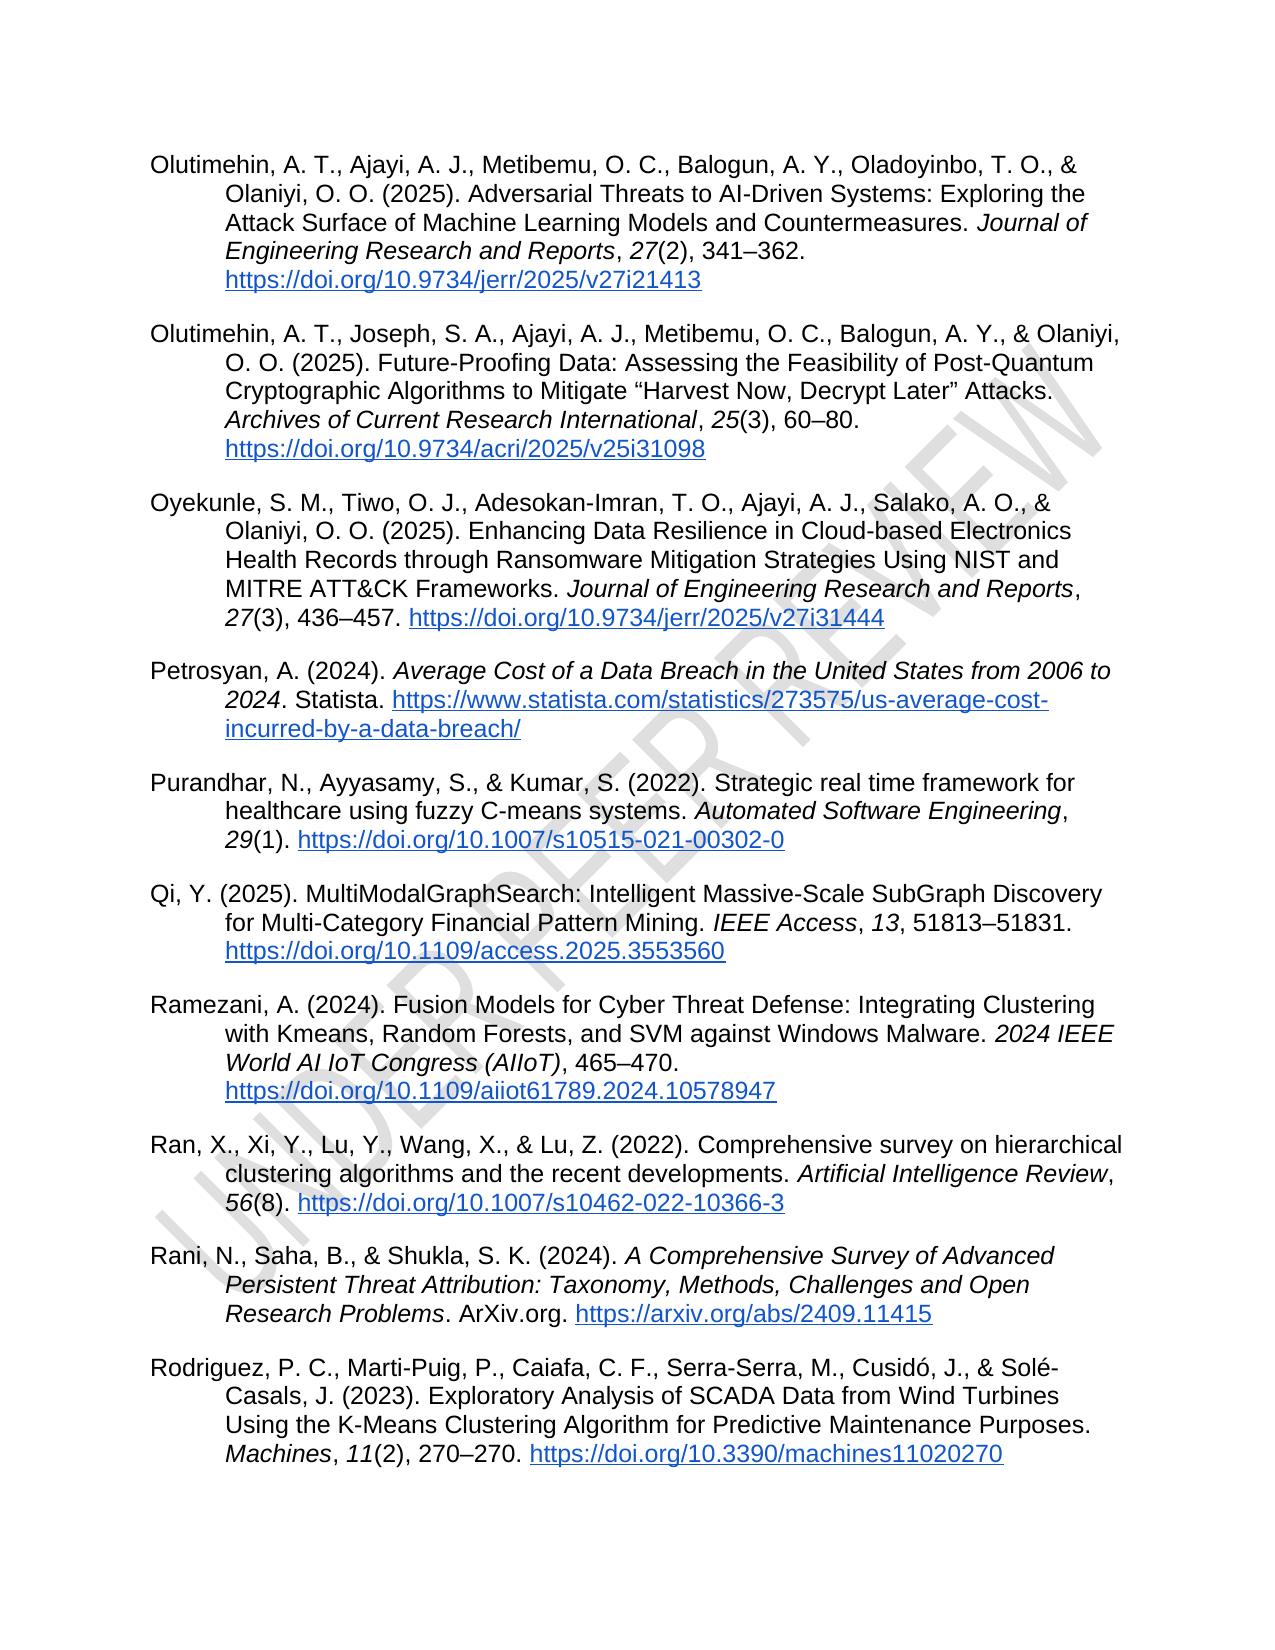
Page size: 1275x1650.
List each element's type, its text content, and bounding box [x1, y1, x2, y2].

text Oyekunle, S. M., Tiwo, O. J., Adesokan-Imran, T. O., Ajayi, A. J., Salako, A. O., & Olaniyi, O. O. (2025). Enhancing Data Resilience in Cloud-based Electronics Health Records through Ransomware Mitigation Strategies Using NIST and MITRE ATT&CK Frameworks. Journal of Engineering Research and Reports, 27(3), 436–457. https://doi.org/10.9734/jerr/2025/v27i31444 [150, 487, 1125, 631]
text Olutimehin, A. T., Joseph, S. A., Ajayi, A. J., Metibemu, O. C., Balogun, A. Y., & Olaniyi, O. O. (2025). Future-Proofing Data: Assessing the Feasibility of Post-Quantum Cryptographic Algorithms to Mitigate “Harvest Now, Decrypt Later” Attacks. Archives of Current Research International, 25(3), 60–80. https://doi.org/10.9734/acri/2025/v25i31098 [150, 319, 1125, 462]
text Olutimehin, A. T., Ajayi, A. J., Metibemu, O. C., Balogun, A. Y., Oladoyinbo, T. O., & Olaniyi, O. O. (2025). Adversarial Threats to AI-Driven Systems: Exploring the Attack Surface of Machine Learning Models and Countermeasures. Journal of Engineering Research and Reports, 27(2), 341–362. https://doi.org/10.9734/jerr/2025/v27i21413 [150, 150, 1125, 294]
text Ramezani, A. (2024). Fusion Models for Cyber Threat Defense: Integrating Clustering with Kmeans, Random Forests, and SVM against Windows Malware. 2024 IEEE World AI IoT Congress (AIIoT), 465–470. https://doi.org/10.1109/aiiot61789.2024.10578947 [150, 990, 1125, 1105]
text Petrosyan, A. (2024). Average Cost of a Data Breach in the United States from 2006 to 2024. Statista. https://www.statista.com/statistics/273575/us-average-cost-incurred-by-a-data-breach/ [150, 656, 1125, 742]
text Qi, Y. (2025). MultiModalGraphSearch: Intelligent Massive-Scale SubGraph Discovery for Multi-Category Financial Pattern Mining. IEEE Access, 13, 51813–51831. https://doi.org/10.1109/access.2025.3553560 [150, 879, 1125, 965]
text Rani, N., Saha, B., & Shukla, S. K. (2024). A Comprehensive Survey of Advanced Persistent Threat Attribution: Taxonomy, Methods, Challenges and Open Research Problems. ArXiv.org. https://arxiv.org/abs/2409.11415 [150, 1241, 1125, 1327]
text Ran, X., Xi, Y., Lu, Y., Wang, X., & Lu, Z. (2022). Comprehensive survey on hierarchical clustering algorithms and the recent developments. Artificial Intelligence Review, 56(8). https://doi.org/10.1007/s10462-022-10366-3 [150, 1130, 1125, 1216]
text Rodriguez, P. C., Marti-Puig, P., Caiafa, C. F., Serra-Serra, M., Cusidó, J., & Solé-Casals, J. (2023). Exploratory Analysis of SCADA Data from Wind Turbines Using the K-Means Clustering Algorithm for Predictive Maintenance Purposes. Machines, 11(2), 270–270. https://doi.org/10.3390/machines11020270 [150, 1352, 1125, 1467]
text Purandhar, N., Ayyasamy, S., & Kumar, S. (2022). Strategic real time framework for healthcare using fuzzy C-means systems. Automated Software Engineering, 29(1). https://doi.org/10.1007/s10515-021-00302-0 [150, 767, 1125, 854]
